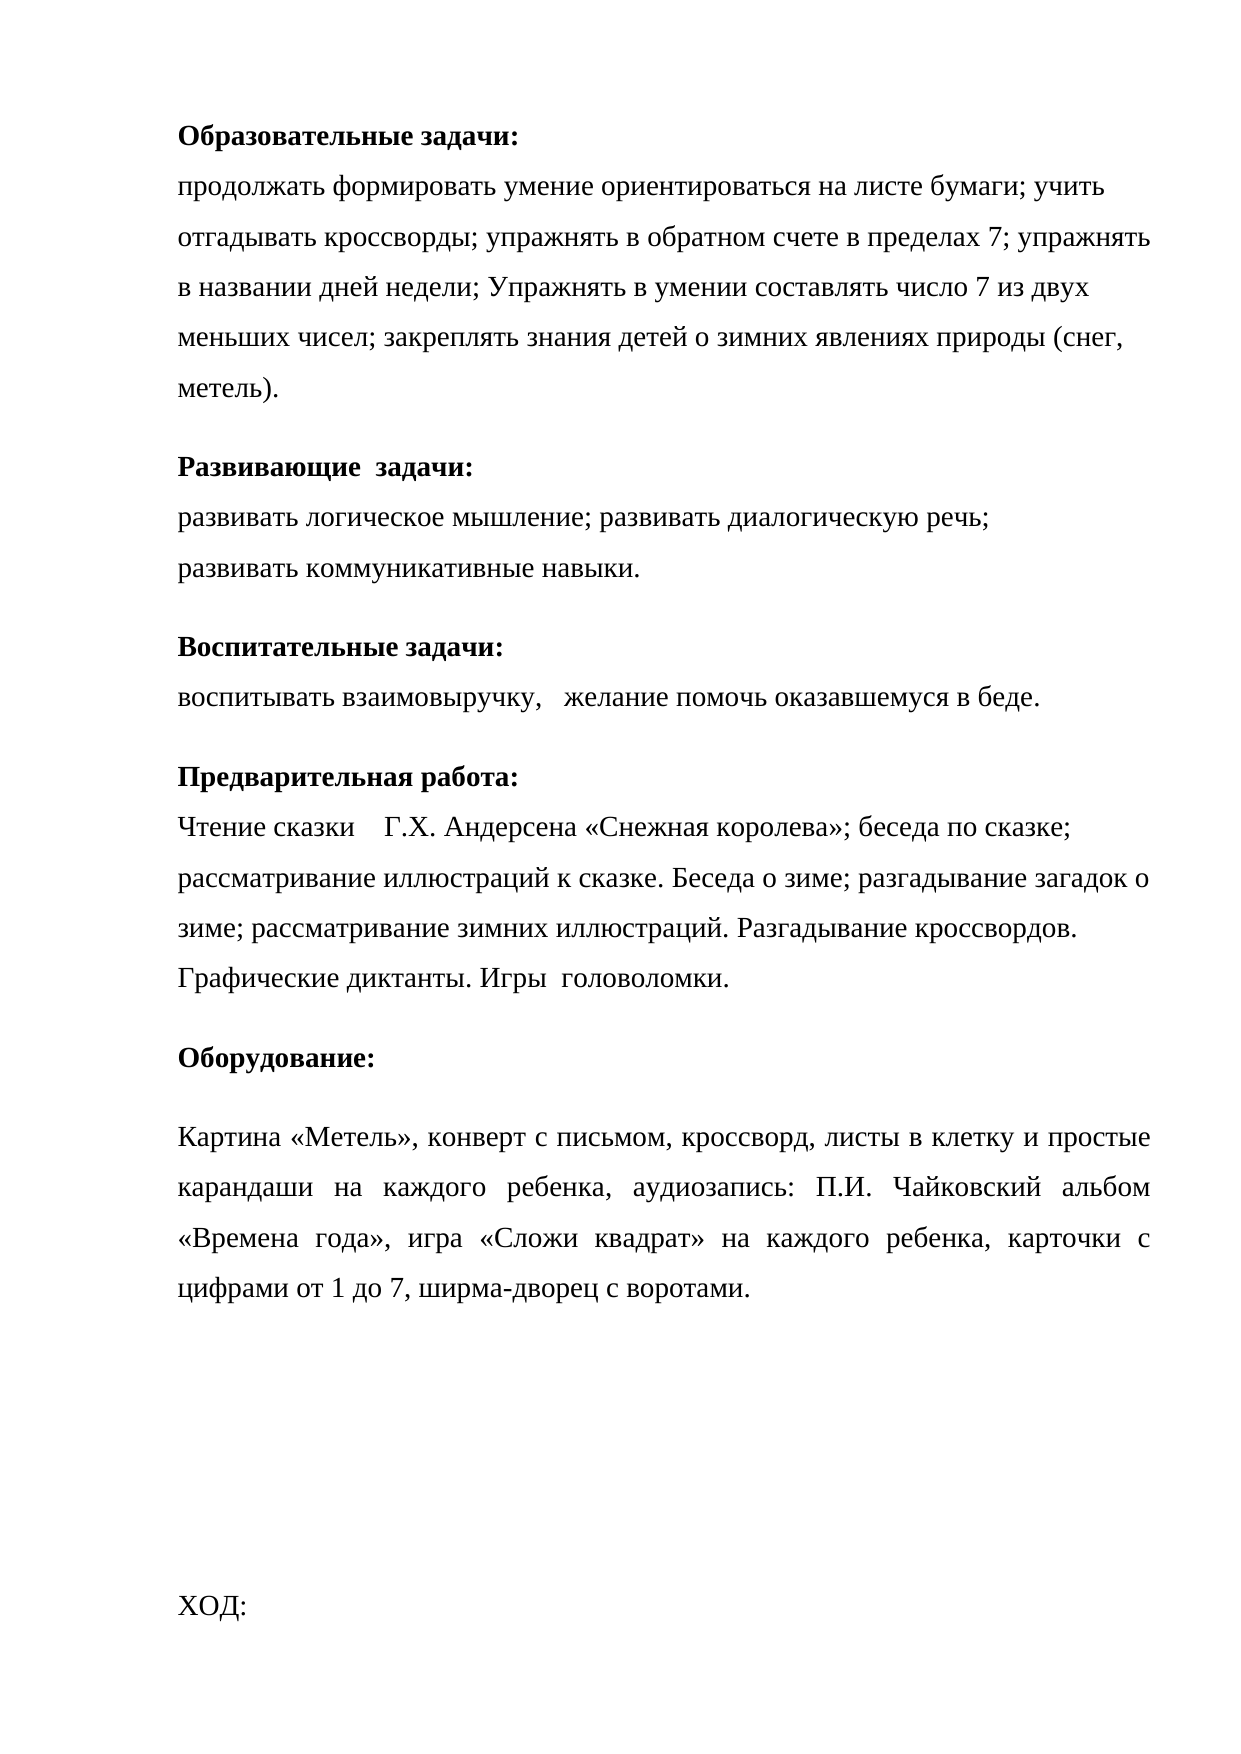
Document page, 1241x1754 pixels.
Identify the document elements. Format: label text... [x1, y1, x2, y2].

text Образовательные задачи: продолжать формировать умение ориентироваться на листе бумаги; учить отгадывать кроссворды; упражнять в обратном счете в пределах 7; упражнять в названии дней недели; Упражнять в умении составлять число 7 из двух меньших чисел; закреплять знания детей о зимних явлениях природы (снег, метель). [177, 118, 1152, 403]
text Развивающие задачи: развивать логическое мышление; развивать диалогическую речь; развивать коммуникативные навыки. [177, 449, 1152, 583]
text Предварительная работа: Чтение сказки Г.Х. Андерсена «Снежная королева»; беседа по сказке; рассматривание иллюстраций к сказке. Беседа о зиме; разгадывание загадок о зиме; рассматривание зимних иллюстраций. Разгадывание кроссвордов. Графические диктанты. Игры головоломки. [177, 759, 1152, 994]
text ХОД: [177, 1588, 1152, 1622]
text Оборудование: [177, 1040, 1152, 1073]
text Картина «Метель», конверт с письмом, кроссворд, листы в клетку и простые карандаши на каждого ребенка, аудиозапись: П.И. Чайковский альбом «Времена года», игра «Сложи квадрат» на каждого ребенка, карточки с цифрами от 1 до 7, ширма-дворец с воротами. [177, 1119, 1152, 1304]
text Воспитательные задачи: воспитывать взаимовыручку, желание помочь оказавшемуся в беде. [177, 629, 1152, 713]
